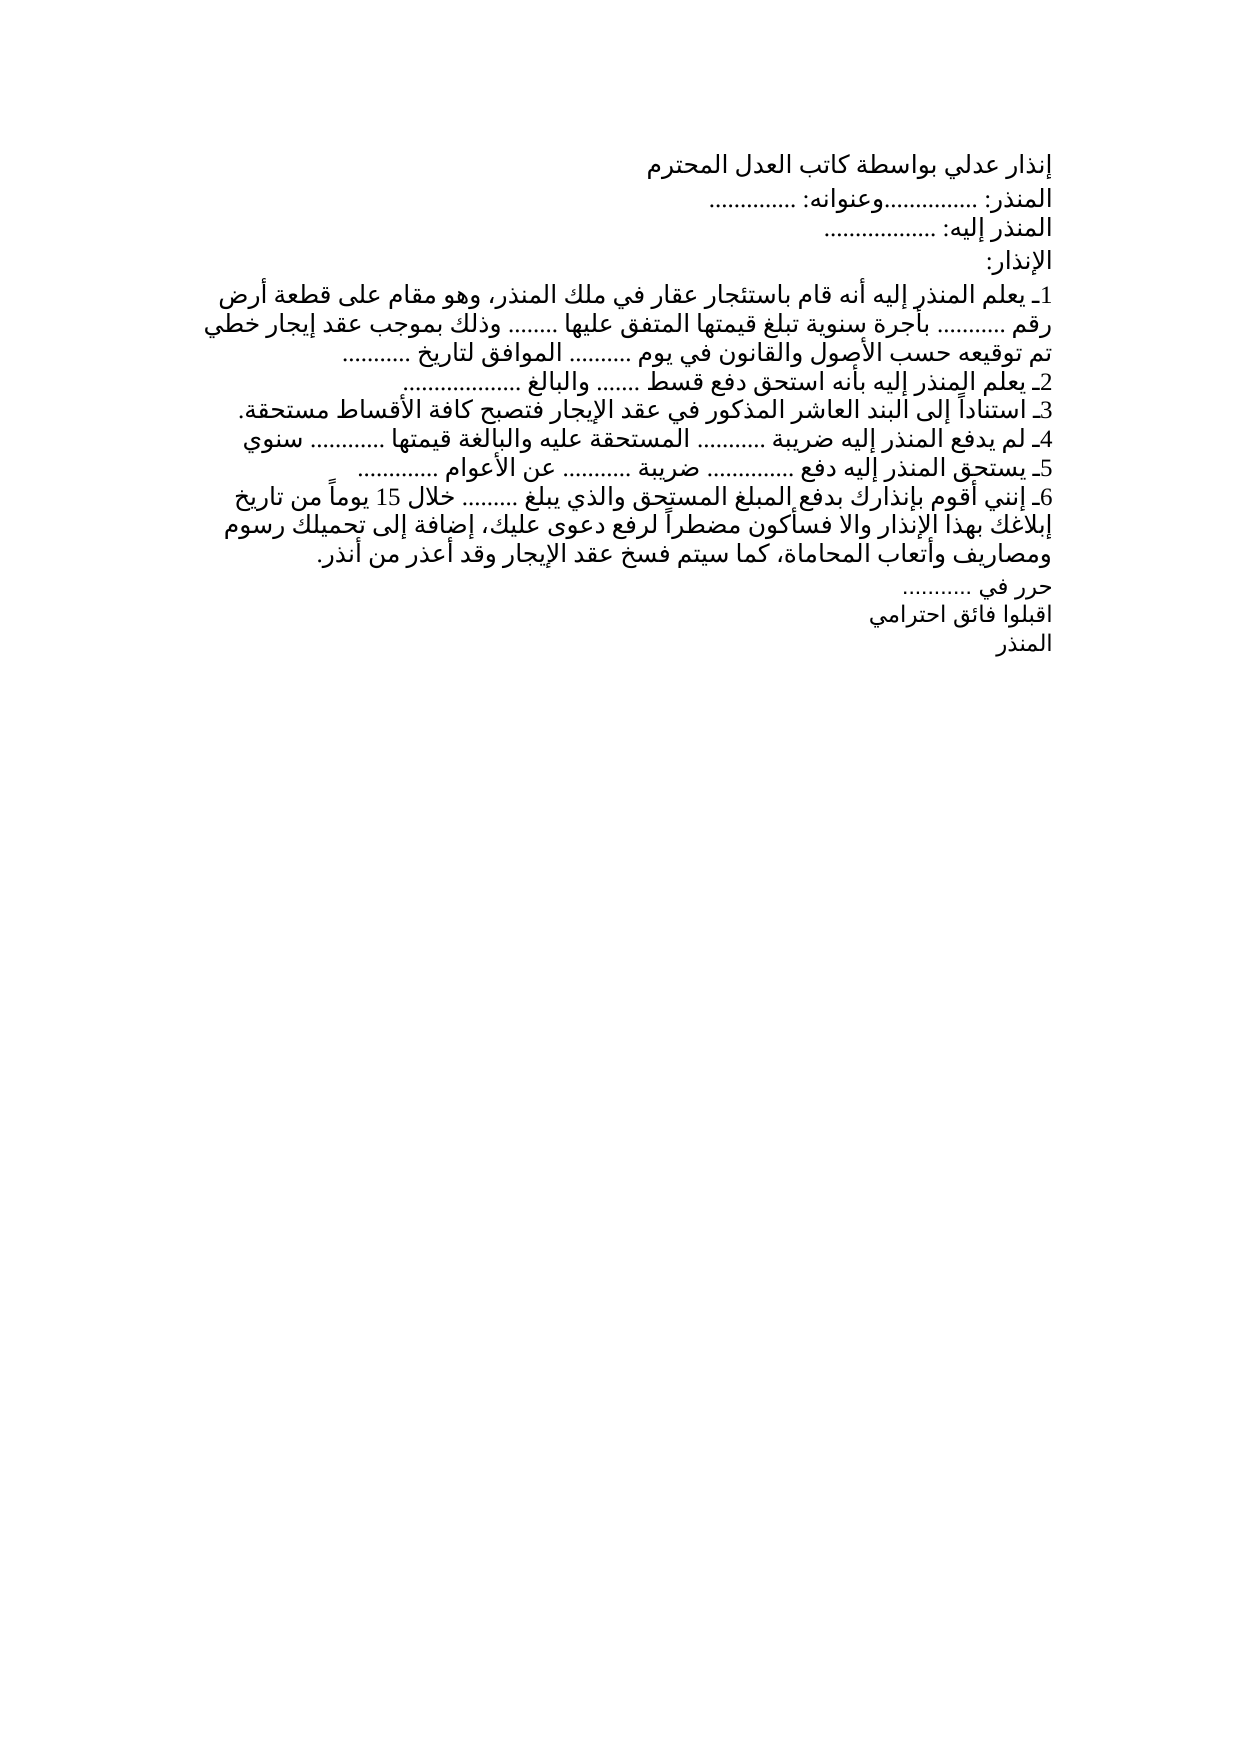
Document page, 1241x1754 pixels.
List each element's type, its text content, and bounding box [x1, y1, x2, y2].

text إنذار عدلي بواسطة كاتب العدل المحترم [187, 150, 1053, 179]
text الإنذار: [187, 246, 1053, 275]
text المنذر: ...............وعنوانه: .............. المنذر إليه: .................. [187, 184, 1053, 241]
text حرر في ........... اقبلوا فائق احترامي المنذر [187, 573, 1053, 686]
text 1ـ يعلم المنذر إليه أنه قام باستئجار عقار في ملك المنذر، وهو مقام على قطعة أرض رقم ........... بأجرة سنوية تبلغ قيمتها المتفق عليها ........ وذلك بموجب عقد إيجار خطي تم توقيعه حسب الأصول والقانون في يوم .......... الموافق لتاريخ ........... 2ـ يعلم المنذر إليه بأنه استحق دفع قسط ....... والبالغ ................... 3ـ استناداً إلى البند العاشر المذكور في عقد الإيجار فتصبح كافة الأقساط مستحقة. 4ـ لم يدفع المنذر إليه ضريبة ........... المستحقة عليه والبالغة قيمتها ............ سنوي 5ـ يستحق المنذر إليه دفع .............. ضريبة ........... عن الأعوام ............. 6ـ إنني أقوم بإنذارك بدفع المبلغ المستحق والذي يبلغ ......... خلال 15 يوماً من تاريخ إبلاغك بهذا الإنذار والا فسأكون مضطراً لرفع دعوى عليك، إضافة إلى تحميلك رسوم ومصاريف وأتعاب المحاماة، كما سيتم فسخ عقد الإيجار وقد أعذر من أنذر. [187, 280, 1053, 568]
